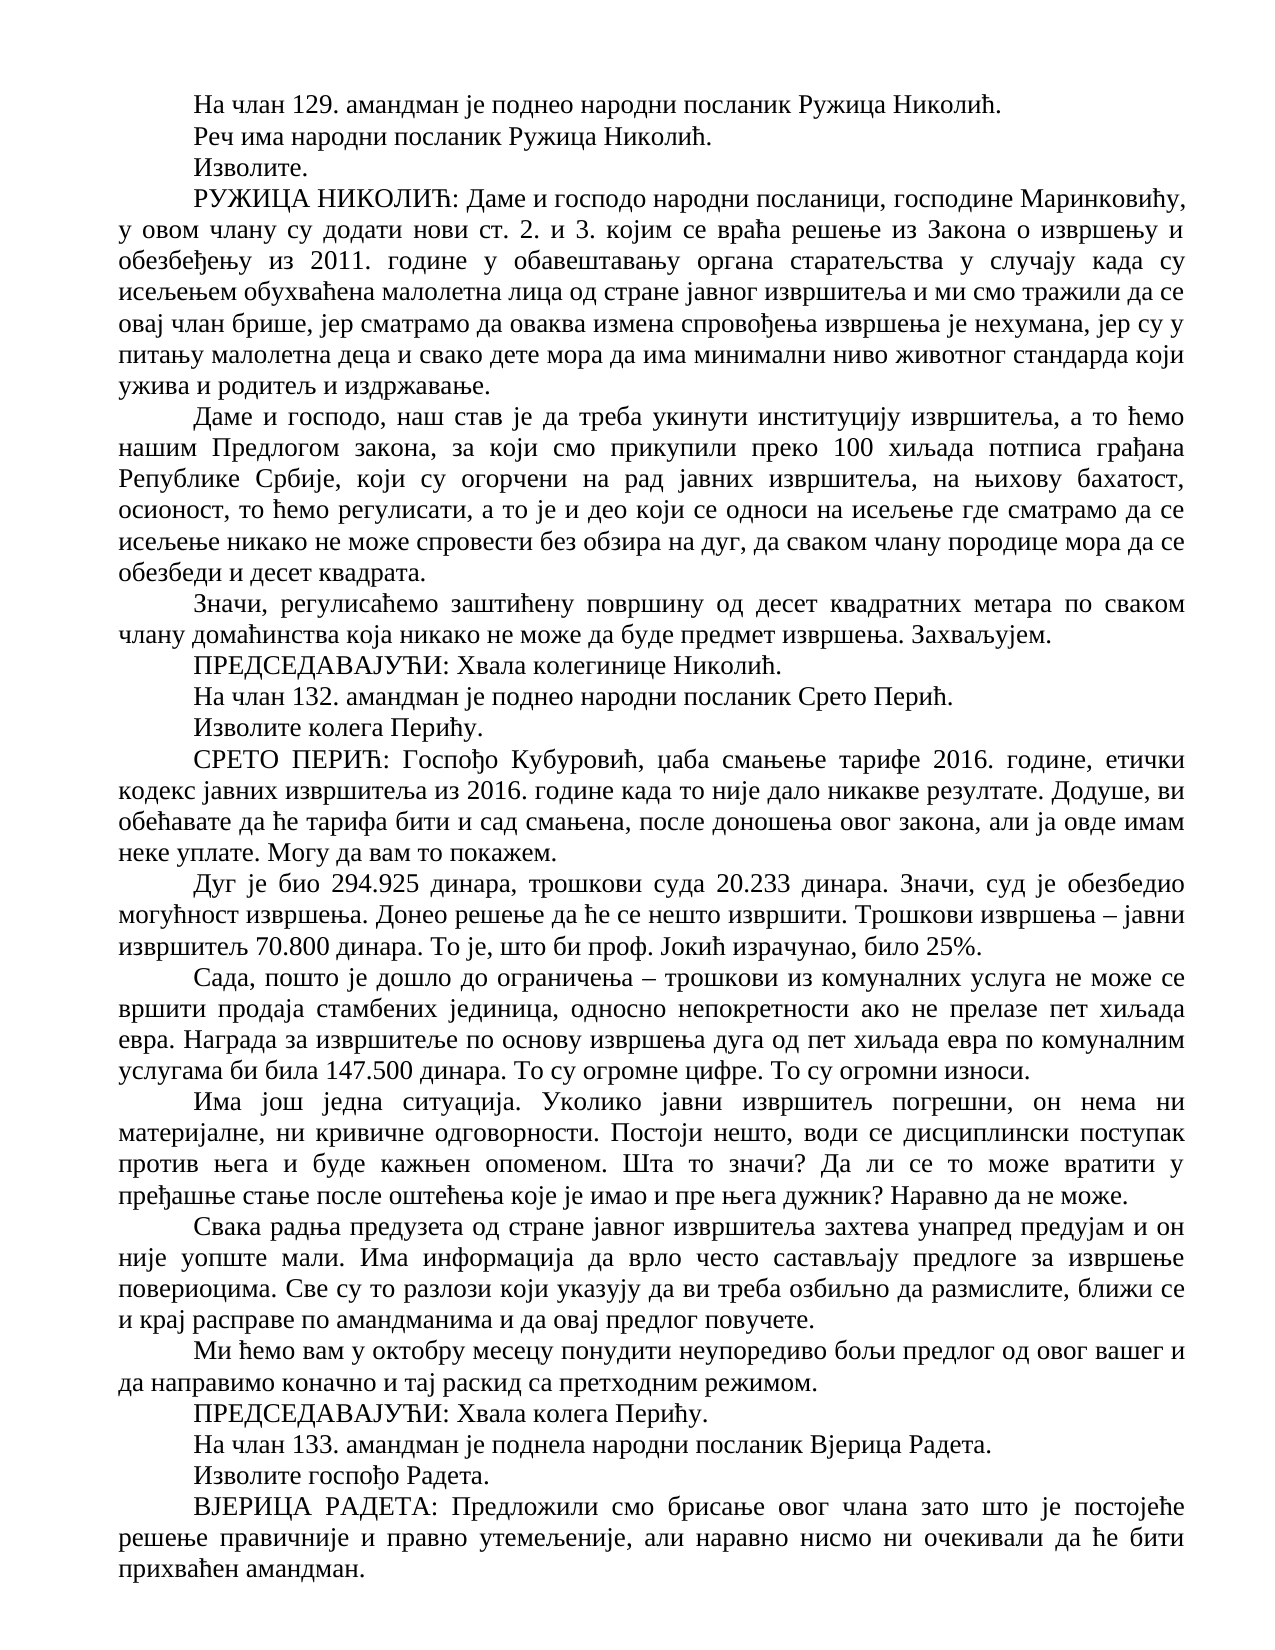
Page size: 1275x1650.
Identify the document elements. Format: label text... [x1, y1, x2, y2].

text Значи, регулисаћемо заштићену површину од десет квадратних метара по сваком члану домаћинства која никако не може да буде предмет извршења. Захваљујем. [118, 587, 1186, 649]
text Свака радња предузета од стране јавног извршитеља захтева унапред предујам и он није уопште мали. Има информација да врло често састављају предлоге за извршење повериоцима. Све су то разлози који указују да ви треба озбиљно да размислите, ближи се и крај расправе по амандманима и да овај предлог повучете. [118, 1210, 1186, 1334]
text На члан 132. амандман је поднео народни посланик Срето Перић. [118, 680, 1186, 712]
text Реч има народни посланик Ружица Николић. [118, 120, 1186, 151]
text СРЕТО ПЕРИЋ: Госпођо Кубуровић, џаба смањење тарифе 2016. године, етички кодекс јавних извршитеља из 2016. године када то није дало никакве резултате. Додуше, ви обећавате да ће тарифа бити и сад смањена, после доношења овог закона, али ја овде имам неке уплате. Могу да вам то покажем. [118, 743, 1186, 867]
text Даме и господо, наш став је да треба укинути институцију извршитеља, а то ћемо нашим Предлогом закона, за који смо прикупили преко 100 хиљада потписа грађана Републике Србије, који су огорчени на рад јавних извршитеља, на њихову бахатост, осионост, то ћемо регулисати, а то је и део који се односи на исељење где сматрамо да се исељење никако не може спровести без обзира на дуг, да сваком члану породице мора да се обезбеди и десет квадрата. [118, 400, 1186, 587]
text РУЖИЦА НИКОЛИЋ: Даме и господо народни посланици, господине Маринковићу, у овом члану су додати нови ст. 2. и 3. којим се враћа решење из Закона о извршењу и обезбеђењу из 2011. године у обавештавању органа старатељства у случају када су исељењем обухваћена малолетна лица од стране јавног извршитеља и ми смо тражили да се овај члан брише, јер сматрамо да оваква измена спровођења извршења је нехумана, јер су у питању малолетна деца и свако дете мора да има минимални ниво животног стандарда који ужива и родитељ и издржавање. [118, 182, 1186, 400]
text Сада, пошто је дошло до ограничења – трошкови из комуналних услуга не може се вршити продаја стамбених јединица, односно непокретности ако не прелазе пет хиљада евра. Награда за извршитеље по основу извршења дуга од пет хиљада евра по комуналним услугама би била 147.500 динара. То су огромне цифре. То су огромни износи. [118, 961, 1186, 1085]
text Изволите колега Перићу. [118, 712, 1186, 743]
text Има још једна ситуација. Уколико јавни извршитељ погрешни, он нема ни материјалне, ни кривичне одговорности. Постоји нешто, води се дисциплински поступак против њега и буде кажњен опоменом. Шта то значи? Да ли се то може вратити у пређашње стање после оштећења које је имао и пре њега дужник? Наравно да не може. [118, 1085, 1186, 1210]
text На члан 129. амандман је поднео народни посланик Ружица Николић. [118, 89, 1186, 120]
text Изволите госпођо Радета. [118, 1459, 1186, 1490]
text Дуг је био 294.925 динара, трошкови суда 20.233 динара. Значи, суд је обезбедио могућност извршења. Донео решење да ће се нешто извршити. Трошкови извршења – јавни извршитељ 70.800 динара. То је, што би проф. Јокић израчунао, било 25%. [118, 867, 1186, 961]
text Изволите. [118, 151, 1186, 182]
text ПРЕДСЕДАВАЈУЋИ: Хвала колега Перићу. [118, 1397, 1186, 1428]
text ПРЕДСЕДАВАЈУЋИ: Хвала колегинице Николић. [118, 649, 1186, 680]
text На члан 133. амандман је поднела народни посланик Вјерица Радета. [118, 1428, 1186, 1459]
text Ми ћемо вам у октобру месецу понудити неупоредиво бољи предлог од овог вашег и да направимо коначно и тај раскид са претходним режимом. [118, 1334, 1186, 1397]
text ВЈЕРИЦА РАДЕТА: Предложили смо брисање овог члана зато што је постојеће решење правичније и правно утемељеније, али наравно нисмо ни очекивали да ће бити прихваћен амандман. [118, 1490, 1186, 1584]
